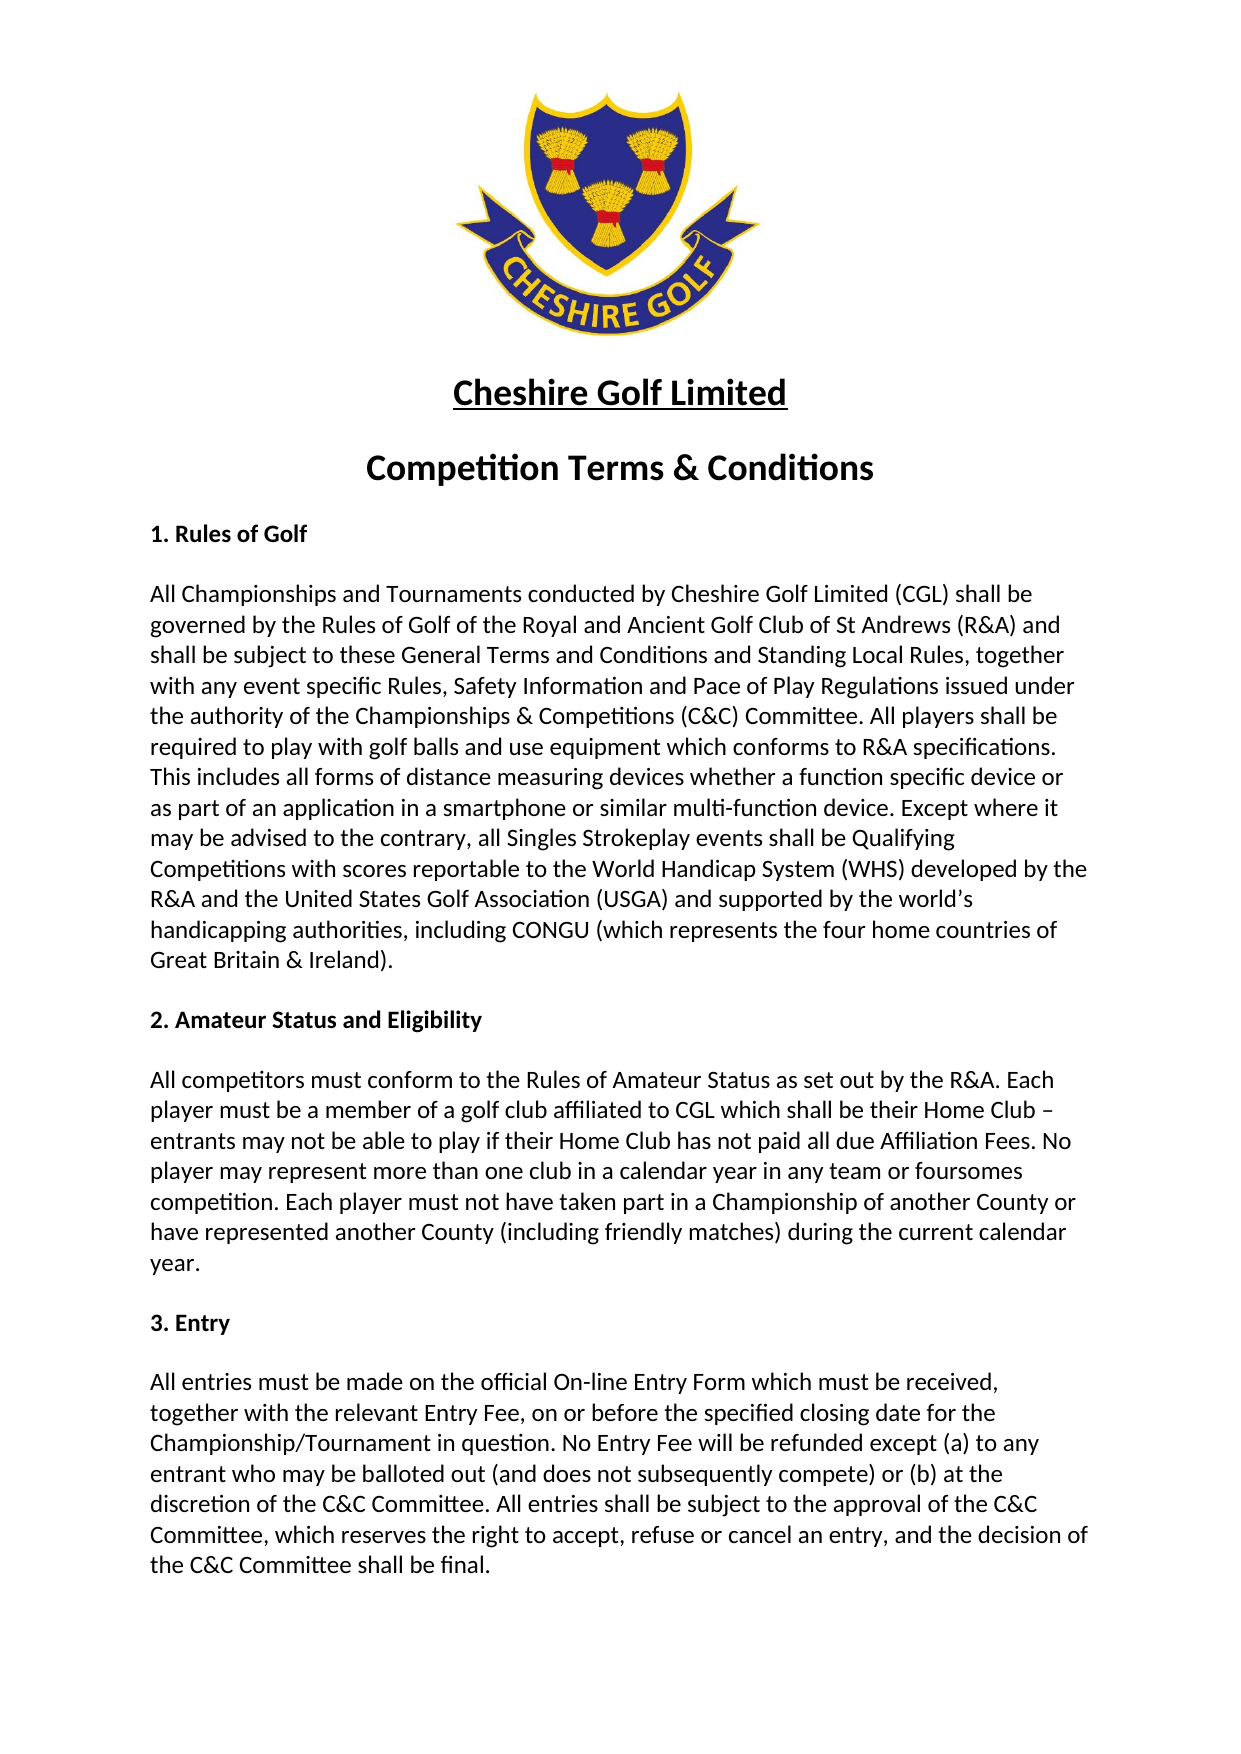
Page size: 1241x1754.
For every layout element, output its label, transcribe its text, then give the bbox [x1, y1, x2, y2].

text Competition Terms & Conditions [150, 444, 1090, 489]
text 1. Rules of Golf [150, 519, 1090, 549]
text 2. Amateur Status and Eligibility [150, 1004, 1090, 1035]
text All Championships and Tournaments conducted by Cheshire Golf Limited (CGL) shall be governed by the Rules of Golf of the Royal and Ancient Golf Club of St Andrews (R&A) and shall be subject to these General Terms and Conditions and Standing Local Rules, together with any event specific Rules, Safety Information and Pace of Play Regulations issued under the authority of the Championships & Competitions (C&C) Committee. All players shall be required to play with golf balls and use equipment which conforms to R&A specifications. This includes all forms of distance measuring devices whether a function specific device or as part of an application in a smartphone or similar multi-function device. Except where it may be advised to the contrary, all Singles Strokeplay events shall be Qualifying Competitions with scores reportable to the World Handicap System (WHS) developed by the R&A and the United States Golf Association (USGA) and supported by the world’s handicapping authorities, including CONGU (which represents the four home countries of Great Britain & Ireland). [150, 578, 1090, 975]
picture [450, 88, 766, 340]
text All competitors must conform to the Rules of Amateur Status as set out by the R&A. Each player must be a member of a golf club affiliated to CGL which shall be their Home Club – entrants may not be able to play if their Home Club has not paid all due Affiliation Fees. No player may represent more than one club in a calendar year in any team or foursomes competition. Each player must not have taken part in a Championship of another County or have represented another County (including friendly matches) during the current calendar year. [150, 1064, 1090, 1278]
text 3. Entry [150, 1307, 1090, 1337]
text All entries must be made on the official On-line Entry Form which must be received, together with the relevant Entry Fee, on or before the specified closing date for the Championship/Tournament in question. No Entry Fee will be refunded except (a) to any entrant who may be balloted out (and does not subsequently compete) or (b) at the discretion of the C&C Committee. All entries shall be subject to the approval of the C&C Committee, which reserves the right to accept, refuse or cancel an entry, and the decision of the C&C Committee shall be final. [150, 1366, 1090, 1580]
text Cheshire Golf Limited [150, 369, 1090, 414]
